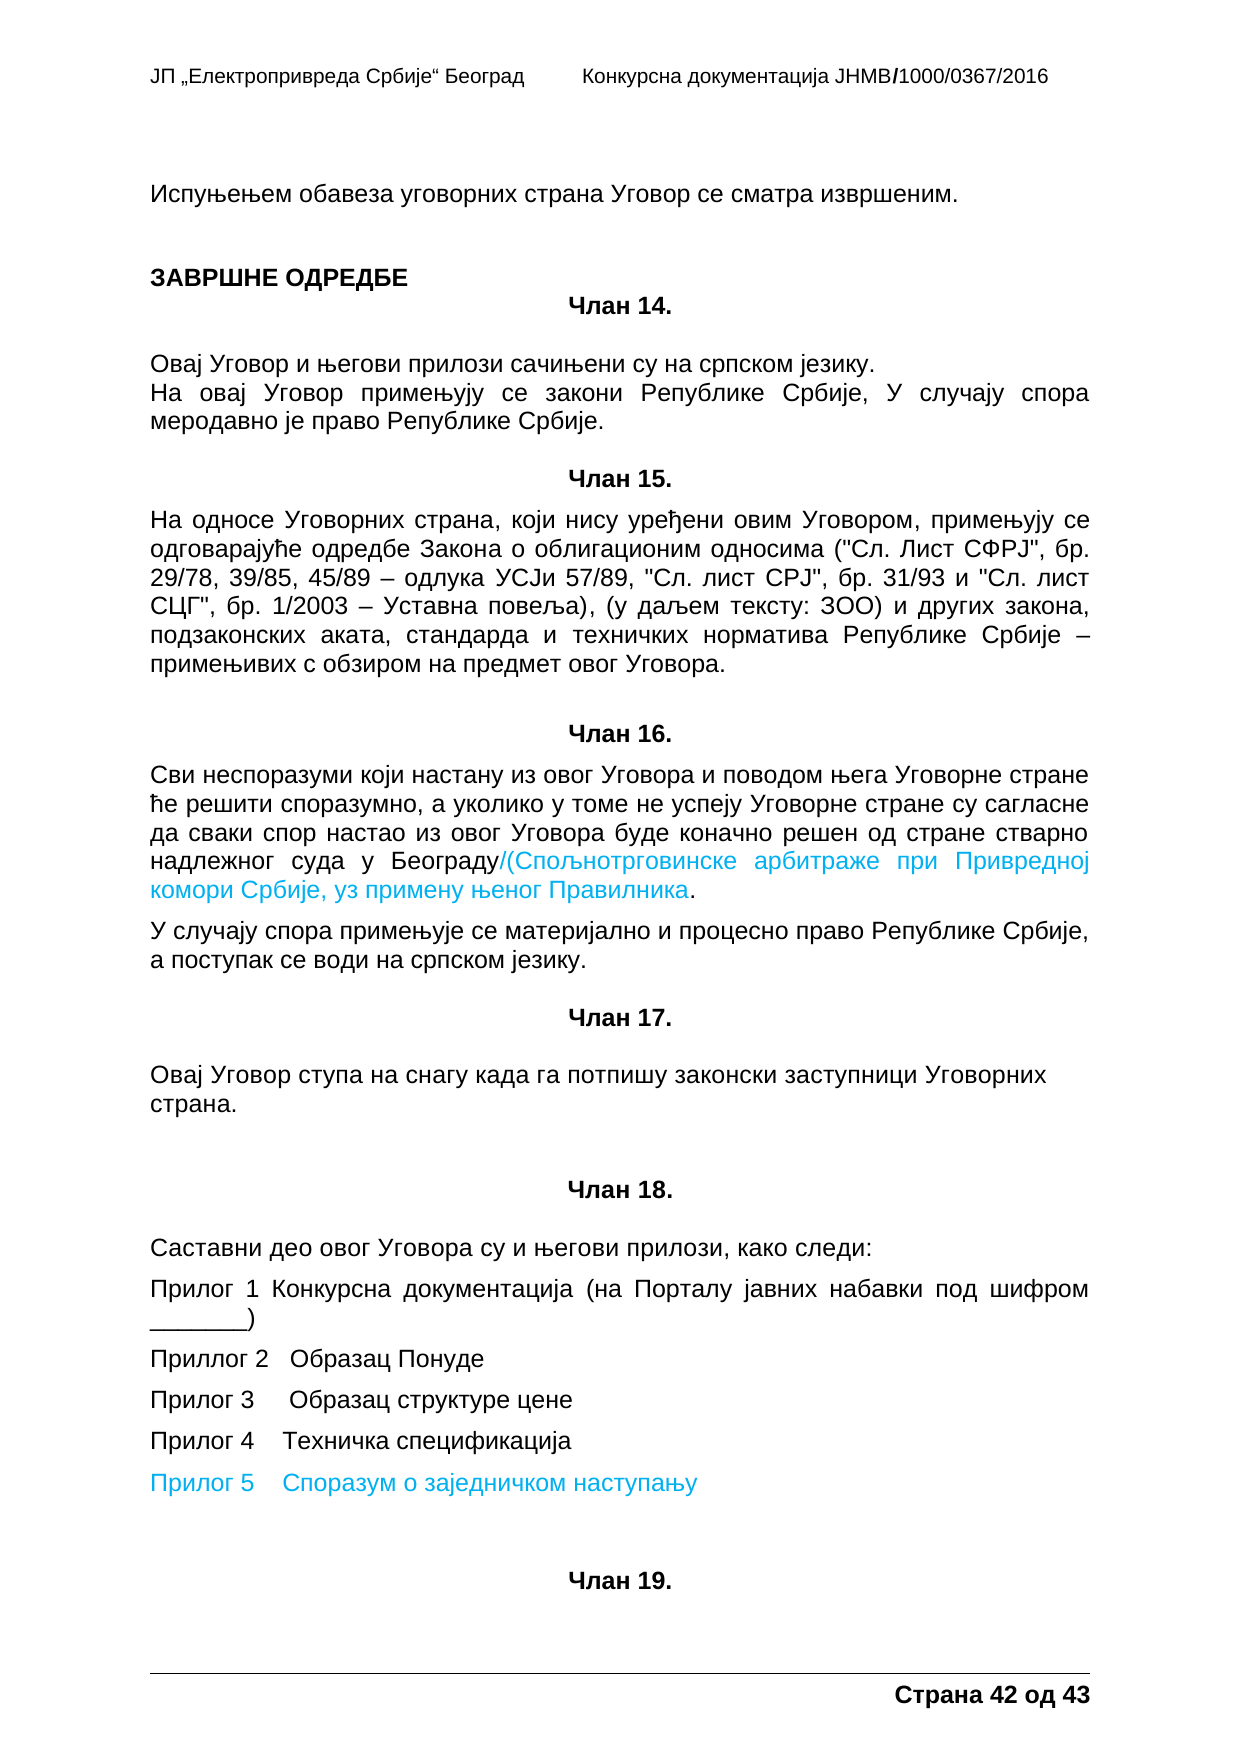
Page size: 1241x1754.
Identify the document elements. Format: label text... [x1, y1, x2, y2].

text Прилог 5 Споразум о заједничком наступању [150, 1468, 1090, 1496]
text Прилог 1 Конкурсна документација (на Порталу јавних набавки под шифром _______) [150, 1274, 1090, 1331]
text Прилог 4 Техничка спецификација [150, 1426, 1090, 1455]
text Члан 16. [150, 719, 1090, 748]
text Члан 15. [150, 464, 1090, 493]
text Приллог 2 Образац Понуде [150, 1344, 1090, 1373]
text Члан 17. [150, 1003, 1090, 1031]
text Саставни део овог Уговора су и његови прилози, како следи: [150, 1233, 1090, 1261]
text Члан 19. [150, 1566, 1090, 1595]
text На овај Уговор примењују се закони Републике Србије, У случају спора меродавно је право Републике Србије. [150, 378, 1090, 435]
text На односе Уговорних страна, који нису уређени овим Уговором, примењују се одговарајуће одредбе Закона о облигационим односима ("Сл. Лист СФРЈ", бр. 29/78, 39/85, 45/89 – одлука УСЈи 57/89, "Сл. лист СРЈ", бр. 31/93 и "Сл. лист СЦГ", бр. 1/2003 – Уставна повеља), (у даљем тексту: ЗОО) и других закона, подзаконских аката, стандарда и техничких норматива Републике Србије – примењивих с обзиром на предмет овог Уговора. [150, 505, 1090, 678]
text ЗАВРШНЕ ОДРЕДБЕ [150, 263, 1090, 291]
text Сви неспоразуми који настану из овог Уговора и поводом њега Уговорне стране ће решити споразумно, а уколико у томе не успеју Уговорне стране су сагласне да сваки спор настао из овог Уговора буде коначно решен од стране стварно надлежног суда у Београду/(Спољнотрговинске арбитраже при Привредној комори Србије, уз примену њеног Правилника. [150, 760, 1090, 904]
text Испуњењем обавеза уговорних страна Уговор се сматра извршеним. [150, 179, 1090, 207]
text Члан 14. [150, 291, 1090, 320]
text У случају спора примењује се материјално и процесно право Републике Србије, а поступак се води на српском језику. [150, 916, 1090, 974]
text Прилог 3 Образац структуре цене [150, 1385, 1090, 1414]
text Овај Уговор и његови прилози сачињени су на српском језику. [150, 349, 1090, 378]
text Овај Уговор ступа на снагу када га потпишу законски заступници Уговорних страна. [150, 1060, 1090, 1118]
text Члан 18. [150, 1175, 1090, 1204]
